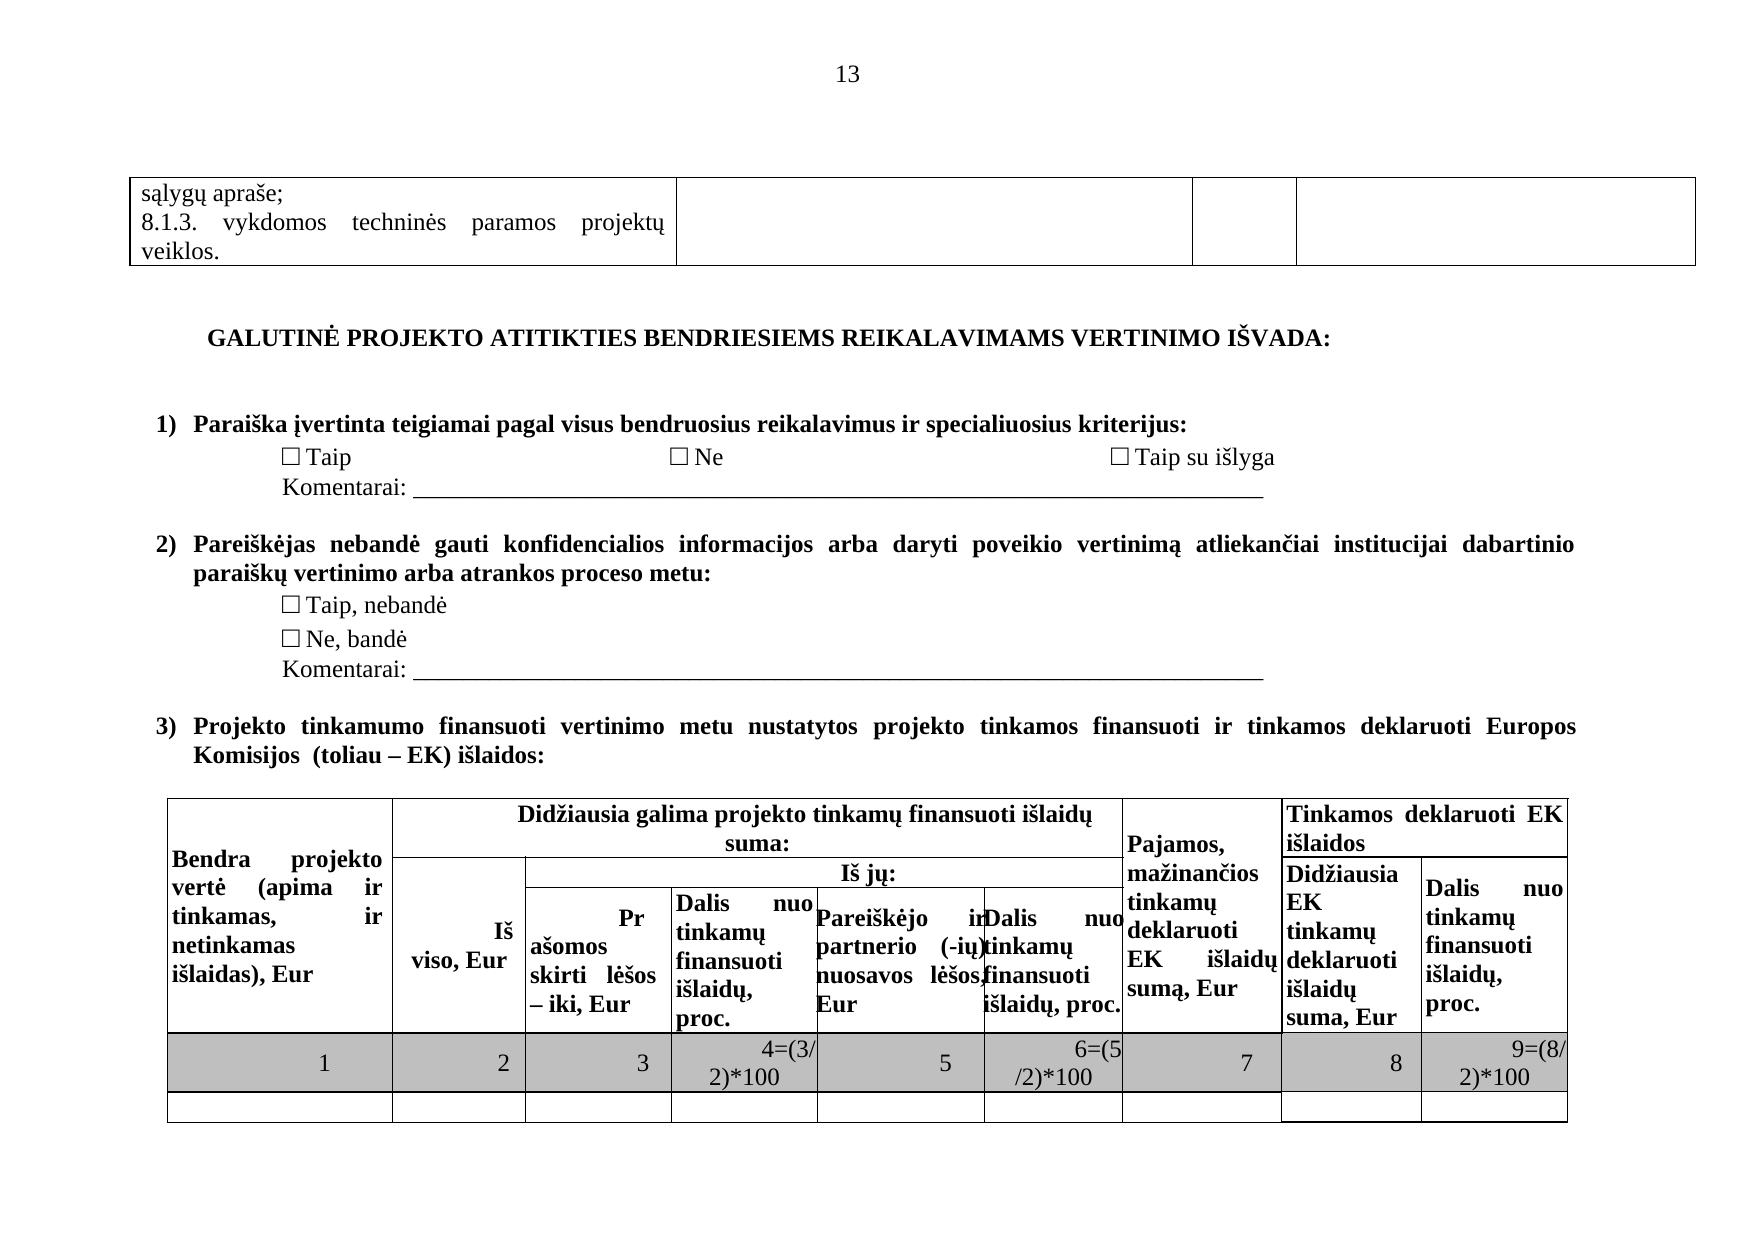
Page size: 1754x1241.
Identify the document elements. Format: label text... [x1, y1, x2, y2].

table_cell [985, 1093, 1122, 1121]
table_cell [818, 1093, 984, 1121]
text □ Taip □ Ne □ Taip su išlyga [193, 438, 1577, 472]
table_cell 3 [526, 1034, 671, 1091]
table_cell 9=(8/2)*100 [1422, 1033, 1567, 1091]
table_cell [393, 1093, 525, 1121]
table_cell Didžiausia EK tinkamų deklaruoti išlaidų suma, Eur [1283, 858, 1421, 1032]
table_cell [672, 1093, 817, 1121]
table_cell [1193, 178, 1296, 264]
table_cell Pareiškėjo ir partnerio (-ių) nuosavos lėšos, Eur [818, 888, 984, 1032]
table_cell [1282, 1092, 1421, 1121]
table_cell 1 [168, 1034, 392, 1091]
table_cell [526, 1093, 671, 1121]
table_cell [1422, 1092, 1567, 1121]
table_header Pajamos, mažinančios tinkamų deklaruoti EK išlaidų sumą, Eur [1123, 799, 1281, 1032]
table_cell Iš jų: [526, 858, 1122, 887]
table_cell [131, 178, 676, 264]
text Komentarai: ____________________________________________________________________ [193, 472, 1577, 500]
table_cell Iš viso, Eur [393, 858, 525, 1032]
table_cell 6=(5/2)*100 [985, 1034, 1122, 1091]
text 1) Paraiška įvertinta teigiamai pagal visus bendruosius reikalavimus ir specialiuosius kriterijus: [156, 409, 1577, 438]
table_cell [168, 1093, 392, 1121]
table_header Tinkamos deklaruoti EK išlaidos [1283, 799, 1567, 856]
table_cell 8 [1282, 1033, 1421, 1091]
table_cell 2 [393, 1034, 525, 1091]
table_cell 7 [1123, 1034, 1281, 1091]
text GALUTINĖ PROJEKTO ATITIKTIES BENDRIESIEMS REIKALAVIMAMS VERTINIMO IŠVADA: [118, 323, 1577, 352]
text □ Ne, bandė [193, 620, 1577, 654]
table_cell [1123, 1093, 1281, 1121]
text Komentarai: ____________________________________________________________________ [193, 654, 1577, 682]
table_cell Prašomos skirti lėšos – iki, Eur [526, 888, 671, 1032]
text □ Taip, nebandė [193, 587, 1577, 620]
text 2) Pareiškėjas nebandė gauti konfidencialios informacijos arba daryti poveikio vertinimą atliekančiai institucijai dabartinio paraiškų vertinimo arba atrankos proceso metu: [156, 529, 1577, 587]
table_cell Dalis nuo tinkamų finansuoti išlaidų, proc. [1422, 858, 1567, 1032]
table_cell 5 [818, 1034, 984, 1091]
text 3) Projekto tinkamumo finansuoti vertinimo metu nustatytos projekto tinkamos finansuoti ir tinkamos deklaruoti Europos Komisijos (toliau – EK) išlaidos: [156, 711, 1577, 769]
table_header Didžiausia galima projekto tinkamų finansuoti išlaidų suma: [393, 799, 1122, 856]
table_cell Dalis nuo tinkamų finansuoti išlaidų, proc. [672, 888, 817, 1032]
table_cell [1297, 178, 1695, 264]
table_header Bendra projekto vertė (apima ir tinkamas, ir netinkamas išlaidas), Eur [168, 799, 392, 1032]
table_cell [677, 178, 1192, 264]
table_cell Dalis nuo tinkamų finansuoti išlaidų, proc. [985, 888, 1122, 1032]
table_cell 4=(3/2)*100 [672, 1034, 817, 1091]
